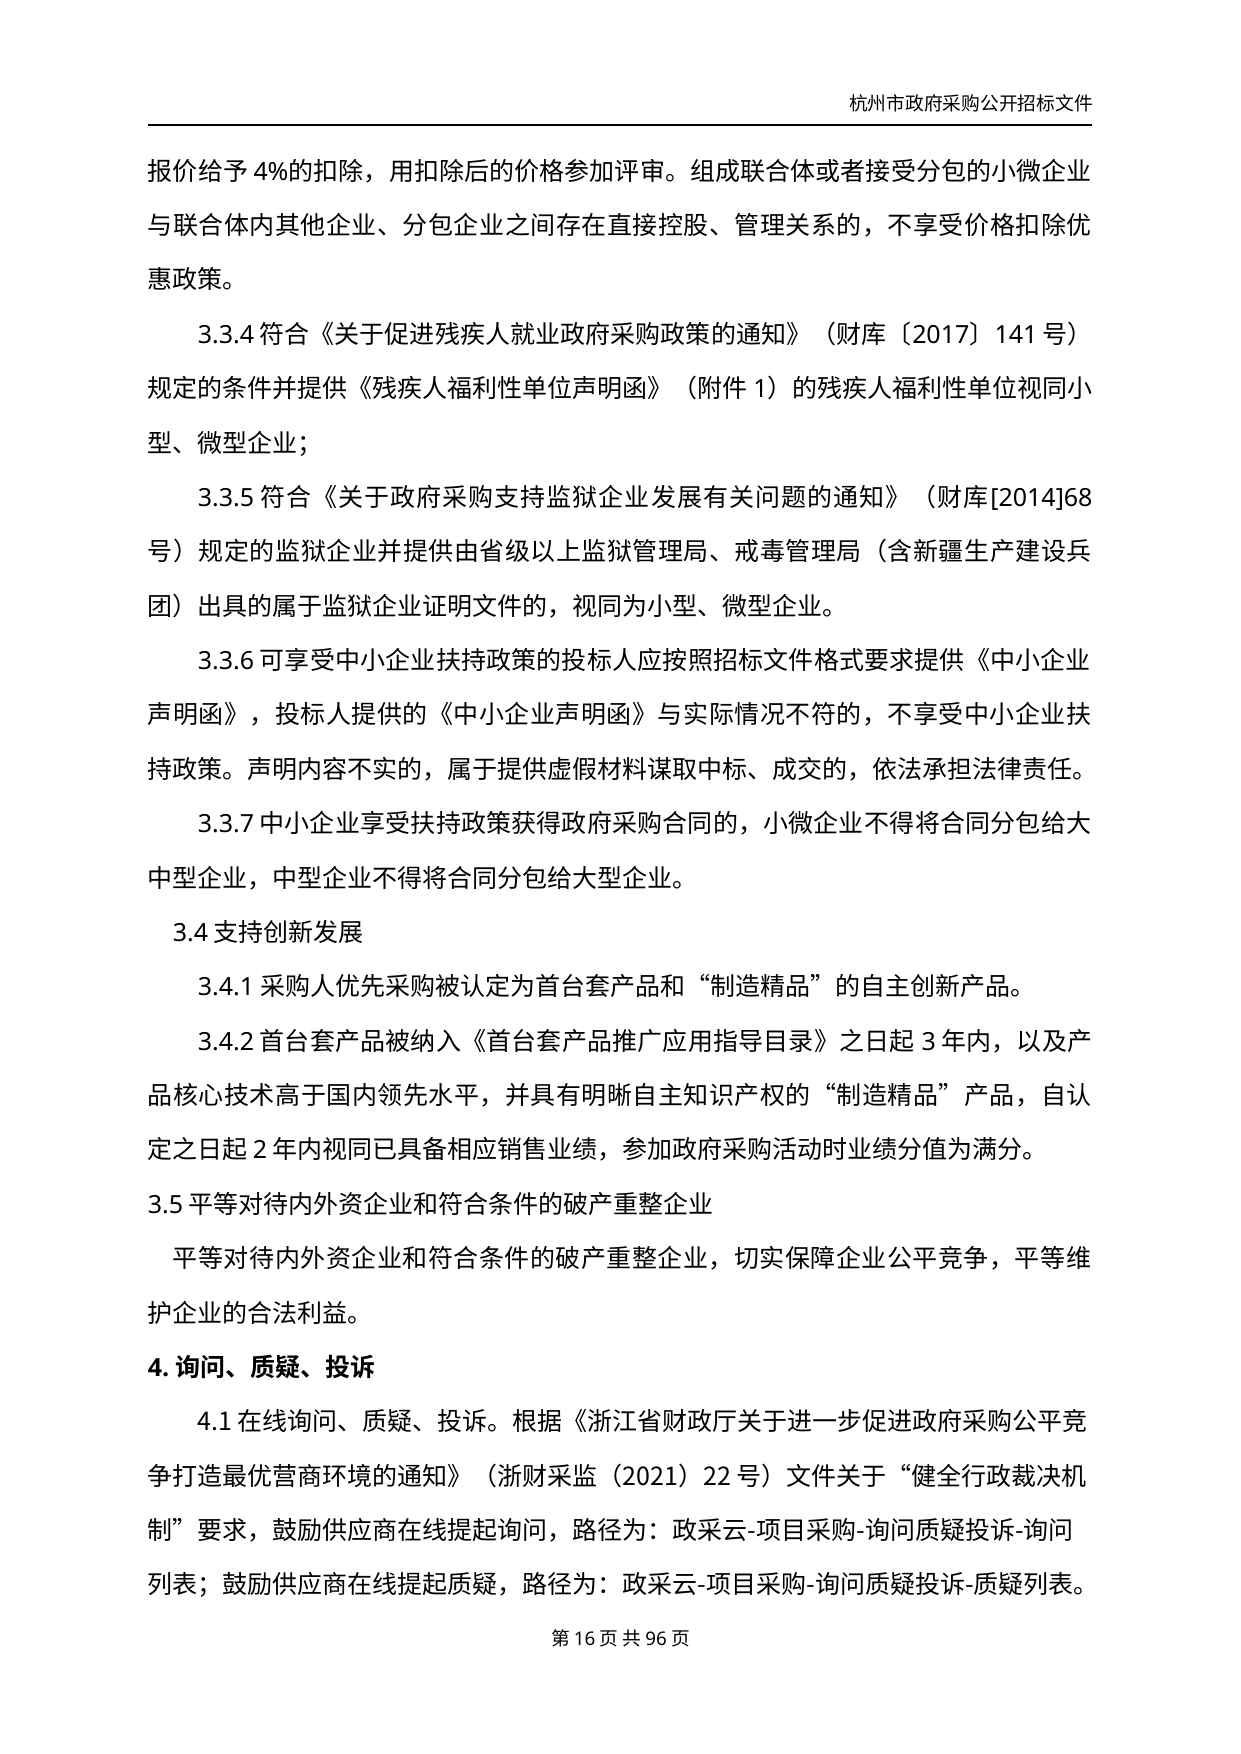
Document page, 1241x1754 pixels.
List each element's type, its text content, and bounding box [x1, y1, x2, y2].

text 3.3.5符合《关于政府采购支持监狱企业发展有关问题的通知》（财库[2014]68号）规定的监狱企业并提供由省级以上监狱管理局、戒毒管理局（含新疆生产建设兵团）出具的属于监狱企业证明文件的，视同为小型、微型企业。 [148, 477, 1092, 622]
text 3.3.7中小企业享受扶持政策获得政府采购合同的，小微企业不得将合同分包给大中型企业，中型企业不得将合同分包给大型企业。 [148, 804, 1092, 894]
text 平等对待内外资企业和符合条件的破产重整企业，切实保障企业公平竞争，平等维护企业的合法利益。 4. 询问、质疑、投诉 [148, 1239, 1092, 1384]
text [148, 1402, 1092, 1601]
text 3.5平等对待内外资企业和符合条件的破产重整企业 [148, 1184, 1092, 1221]
text 3.4支持创新发展 [148, 912, 1092, 949]
text 3.3.6可享受中小企业扶持政策的投标人应按照招标文件格式要求提供《中小企业声明函》，投标人提供的《中小企业声明函》与实际情况不符的，不享受中小企业扶持政策。声明内容不实的，属于提供虚假材料谋取中标、成交的，依法承担法律责任。 [148, 641, 1092, 786]
text 3.4.2首台套产品被纳入《首台套产品推广应用指导目录》之日起3年内，以及产品核心技术高于国内领先水平，并具有明晰自主知识产权的“制造精品”产品，自认定之日起2年内视同已具备相应销售业绩，参加政府采购活动时业绩分值为满分。 [148, 1021, 1092, 1166]
text 3.4.1 采购人优先采购被认定为首台套产品和“制造精品”的自主创新产品。 [148, 967, 1092, 1003]
text 3.3.4符合《关于促进残疾人就业政府采购政策的通知》（财库〔2017〕141号）规定的条件并提供《残疾人福利性单位声明函》（附件1）的残疾人福利性单位视同小型、微型企业； [148, 314, 1092, 459]
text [148, 151, 1092, 296]
